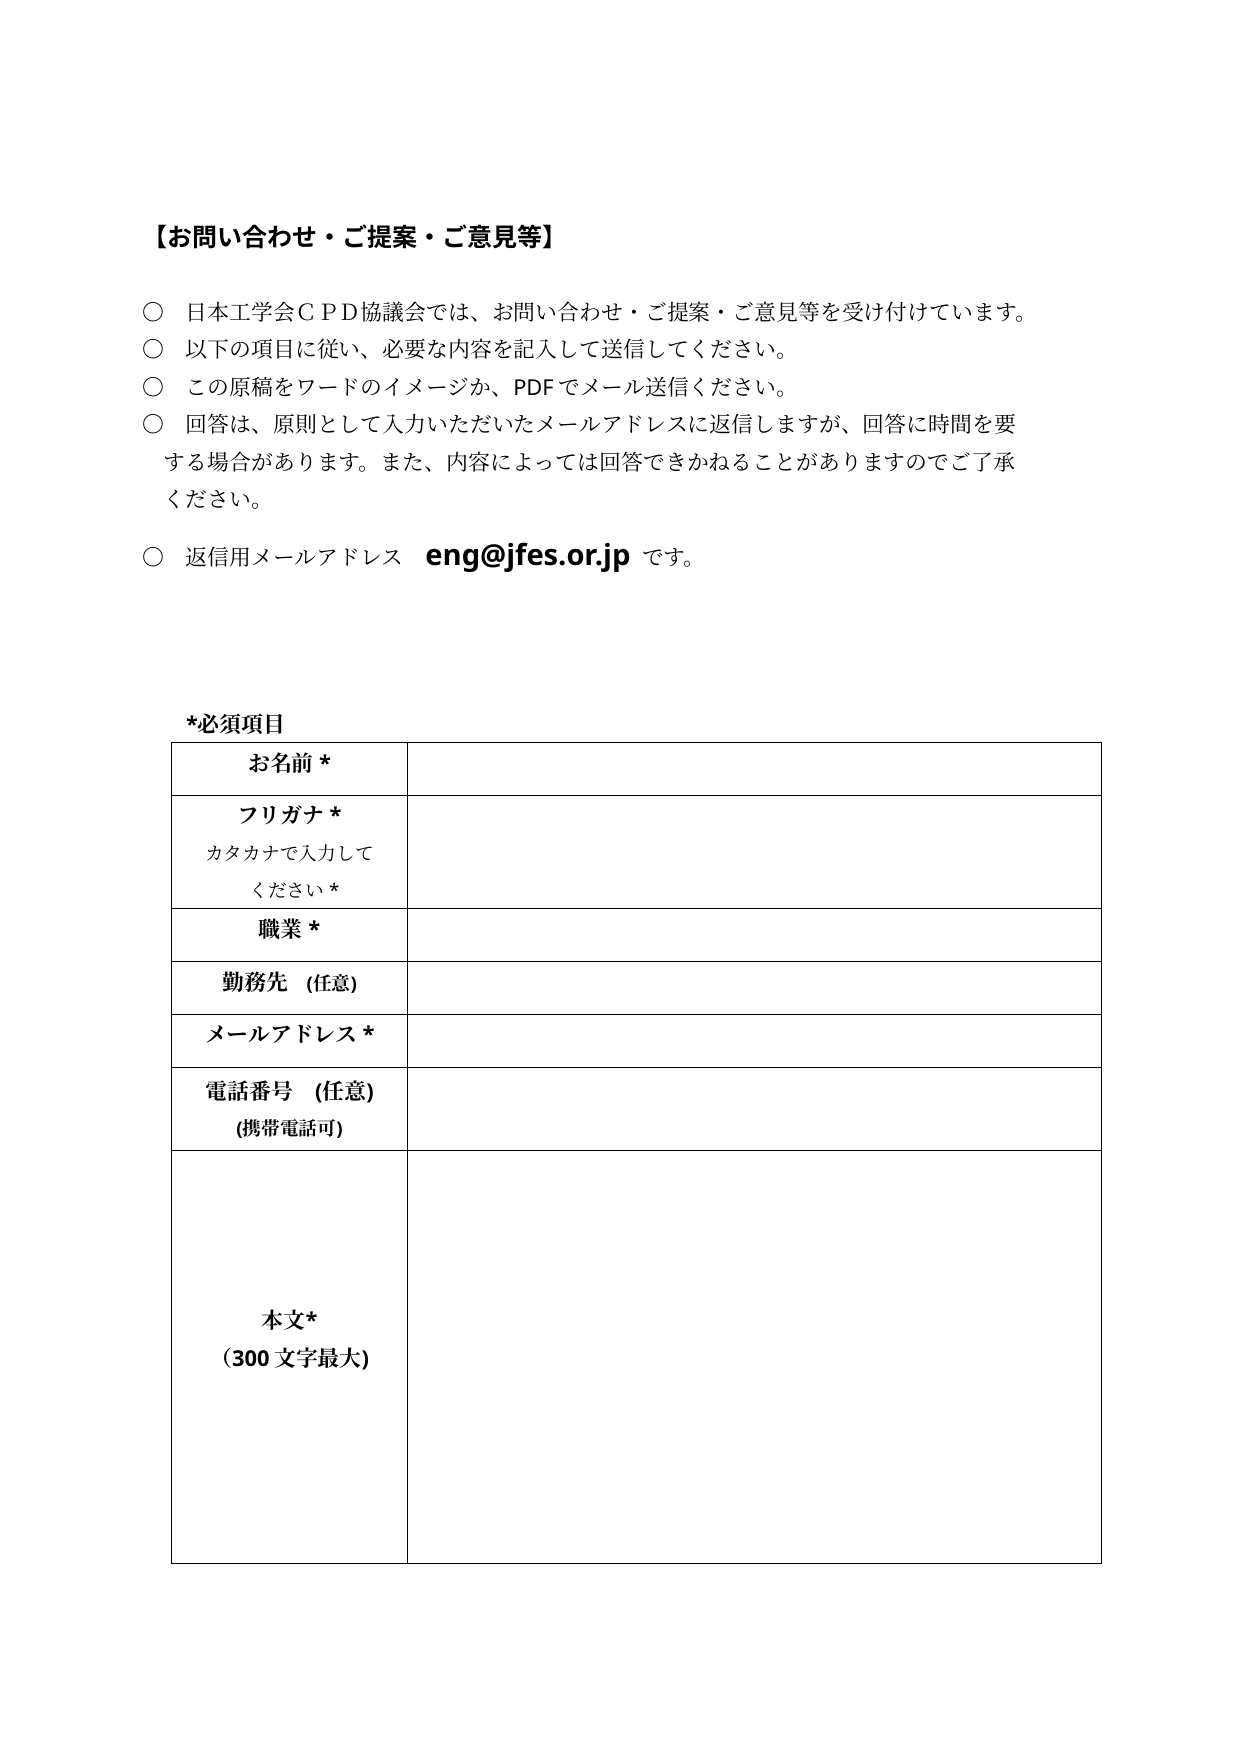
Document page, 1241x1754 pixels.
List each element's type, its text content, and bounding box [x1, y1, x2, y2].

text 〇 この原稿をワードのイメージか、PDFでメール送信ください。 [142, 367, 1098, 404]
table_cell [408, 909, 1101, 961]
text ください。 [142, 479, 1098, 517]
table_cell [408, 962, 1101, 1014]
text *必須項目 [142, 704, 1011, 742]
table_cell 勤務先 (任意) [172, 962, 407, 1014]
table_header [408, 743, 1101, 794]
table_cell フリガナ * カタカナで入力して ください * [172, 796, 407, 908]
table_cell 職業 * [172, 909, 407, 961]
table_cell [408, 1151, 1101, 1563]
table_cell メールアドレス * [172, 1015, 407, 1067]
text する場合があります。また、内容によっては回答できかねることがありますのでご了承 [142, 442, 1098, 479]
table_cell [408, 1015, 1101, 1067]
table_cell 本文* （300文字最大) [172, 1151, 407, 1563]
table_cell 電話番号 (任意) (携帯電話可) [172, 1068, 407, 1150]
text 〇 日本工学会ＣＰＤ協議会では、お問い合わせ・ご提案・ご意見等を受け付けています。 [142, 292, 1098, 329]
text 〇 返信用メールアドレス eng@jfes.or.jp です。 [142, 517, 1098, 592]
text 〇 以下の項目に従い、必要な内容を記入して送信してください。 [142, 329, 1098, 367]
table_cell [408, 1068, 1101, 1150]
text 〇 回答は、原則として入力いただいたメールアドレスに返信しますが、回答に時間を要 [142, 404, 1098, 442]
text 【お問い合わせ・ご提案・ご意見等】 [142, 217, 1098, 254]
table_cell [408, 796, 1101, 908]
table_header お名前 * [172, 743, 407, 794]
